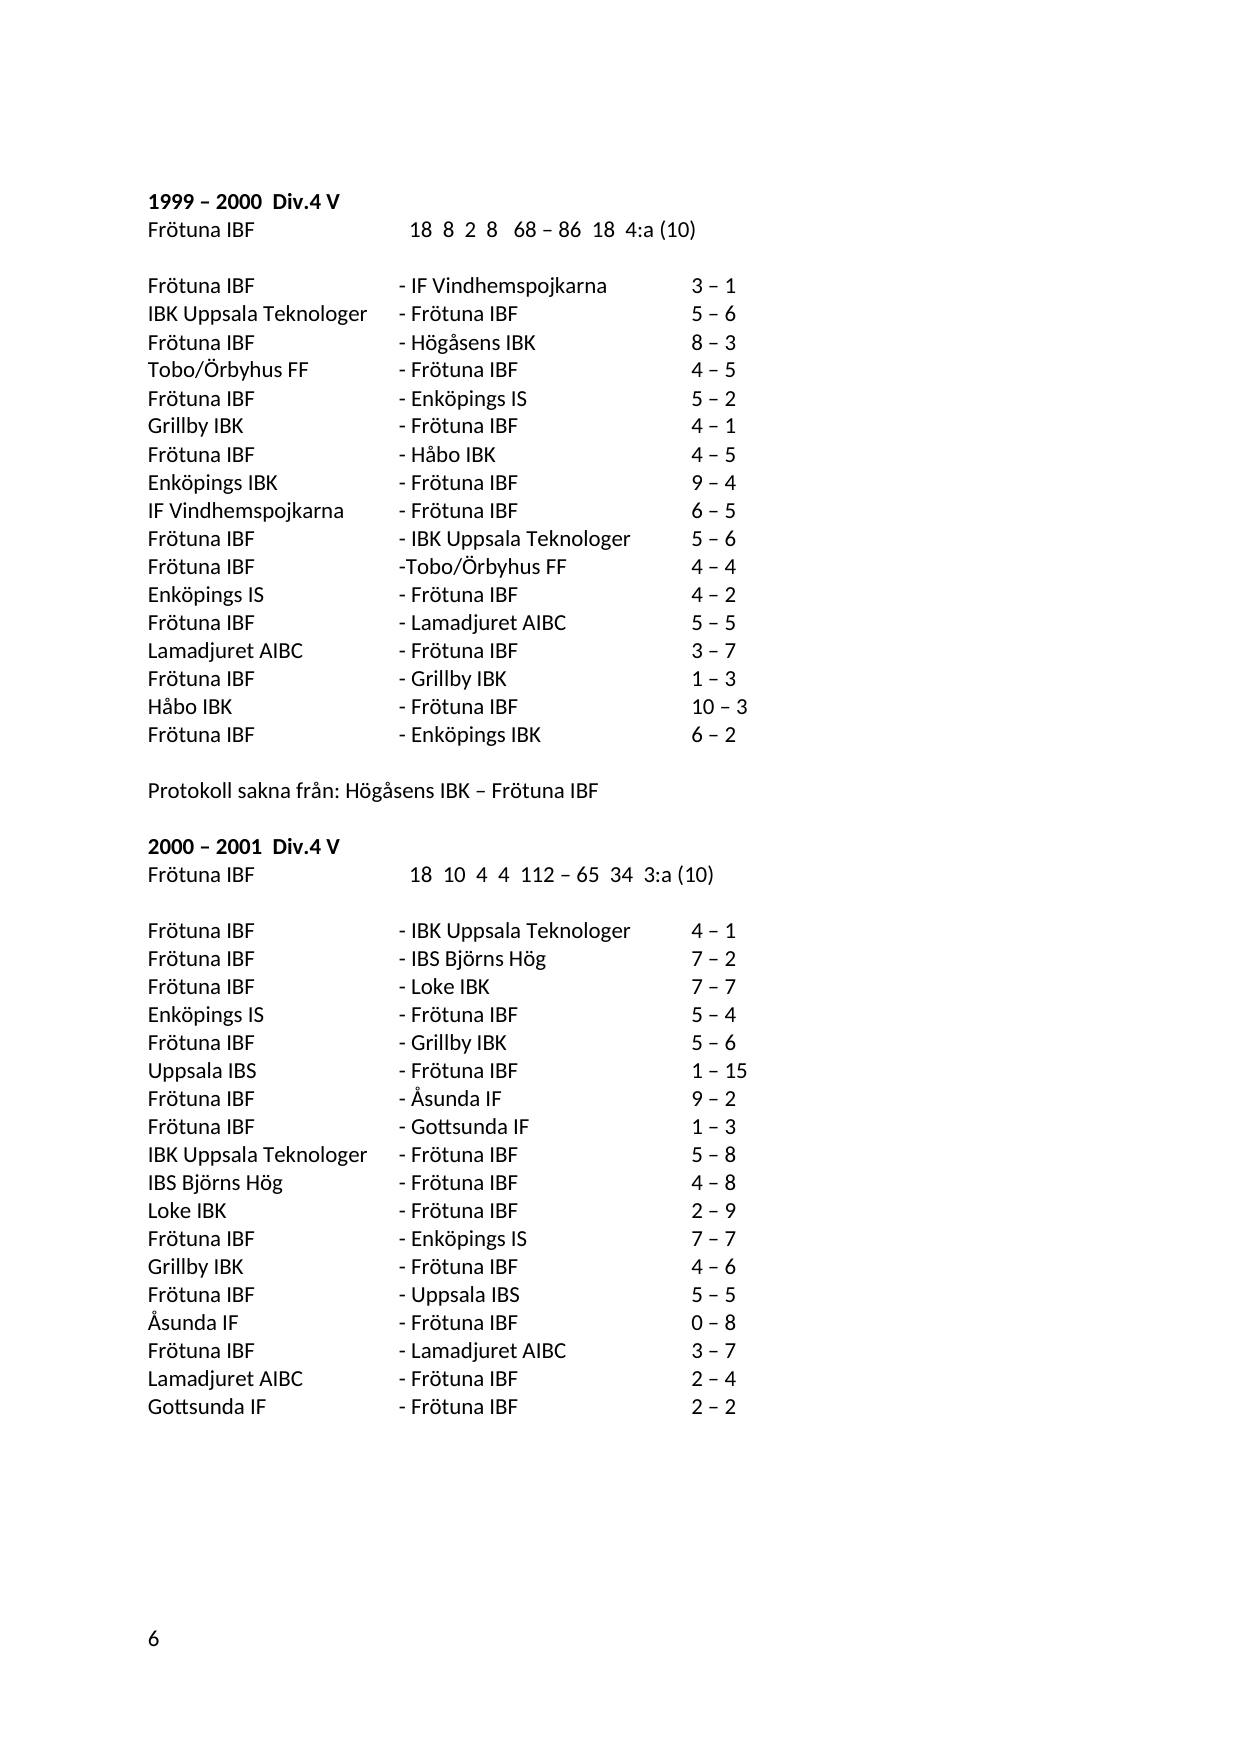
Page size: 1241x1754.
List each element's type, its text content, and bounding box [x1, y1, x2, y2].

text Enköpings IS - Frötuna IBF 5 – 4 [148, 1000, 1093, 1028]
text Frötuna IBF - Enköpings IS 7 – 7 [148, 1224, 1093, 1252]
text Grillby IBK - Frötuna IBF 4 – 1 [148, 412, 1093, 440]
text IF Vindhemspojkarna - Frötuna IBF 6 – 5 [148, 496, 1093, 524]
text Frötuna IBF - Enköpings IS 5 – 2 [148, 384, 1093, 412]
text Lamadjuret AIBC - Frötuna IBF 3 – 7 [148, 636, 1093, 664]
text Lamadjuret AIBC - Frötuna IBF 2 – 4 [148, 1364, 1093, 1392]
text Frötuna IBF - Håbo IBK 4 – 5 [148, 440, 1093, 468]
text Frötuna IBF - IF Vindhemspojkarna 3 – 1 [148, 272, 1093, 299]
text Frötuna IBF - IBK Uppsala Teknologer 4 – 1 [148, 916, 1093, 944]
text Protokoll sakna från: Högåsens IBK – Frötuna IBF [148, 776, 1093, 804]
text Frötuna IBF - Gottsunda IF 1 – 3 [148, 1112, 1093, 1140]
text IBK Uppsala Teknologer - Frötuna IBF 5 – 6 [148, 299, 1093, 328]
text 1999 – 2000 Div.4 V [148, 187, 1093, 216]
text Frötuna IBF - IBK Uppsala Teknologer 5 – 6 [148, 524, 1093, 552]
text Frötuna IBF 18 8 2 8 68 – 86 18 4:a (10) [148, 216, 1093, 243]
text Enköpings IBK - Frötuna IBF 9 – 4 [148, 468, 1093, 496]
text Enköpings IS - Frötuna IBF 4 – 2 [148, 580, 1093, 608]
text Loke IBK - Frötuna IBF 2 – 9 [148, 1196, 1093, 1224]
text Frötuna IBF - Loke IBK 7 – 7 [148, 972, 1093, 1000]
text Frötuna IBF - Grillby IBK 1 – 3 [148, 664, 1093, 692]
text Frötuna IBF - Lamadjuret AIBC 3 – 7 [148, 1336, 1093, 1364]
text Frötuna IBF - Lamadjuret AIBC 5 – 5 [148, 608, 1093, 636]
text Håbo IBK - Frötuna IBF 10 – 3 [148, 692, 1093, 720]
text Frötuna IBF - Åsunda IF 9 – 2 [148, 1084, 1093, 1112]
text Frötuna IBF - IBS Björns Hög 7 – 2 [148, 944, 1093, 972]
text Frötuna IBF - Uppsala IBS 5 – 5 [148, 1280, 1093, 1308]
text Frötuna IBF - Grillby IBK 5 – 6 [148, 1028, 1093, 1056]
text Grillby IBK - Frötuna IBF 4 – 6 [148, 1252, 1093, 1280]
text Frötuna IBF 18 10 4 4 112 – 65 34 3:a (10) [148, 860, 1093, 888]
text Frötuna IBF - Högåsens IBK 8 – 3 [148, 328, 1093, 356]
text 2000 – 2001 Div.4 V [148, 832, 1093, 860]
text Gottsunda IF - Frötuna IBF 2 – 2 [148, 1392, 1093, 1420]
text IBK Uppsala Teknologer - Frötuna IBF 5 – 8 [148, 1140, 1093, 1168]
text Frötuna IBF - Enköpings IBK 6 – 2 [148, 720, 1093, 748]
text Åsunda IF - Frötuna IBF 0 – 8 [148, 1308, 1093, 1336]
text Uppsala IBS - Frötuna IBF 1 – 15 [148, 1056, 1093, 1084]
text IBS Björns Hög - Frötuna IBF 4 – 8 [148, 1168, 1093, 1196]
text Tobo/Örbyhus FF - Frötuna IBF 4 – 5 [148, 356, 1093, 384]
text Frötuna IBF -Tobo/Örbyhus FF 4 – 4 [148, 552, 1093, 580]
